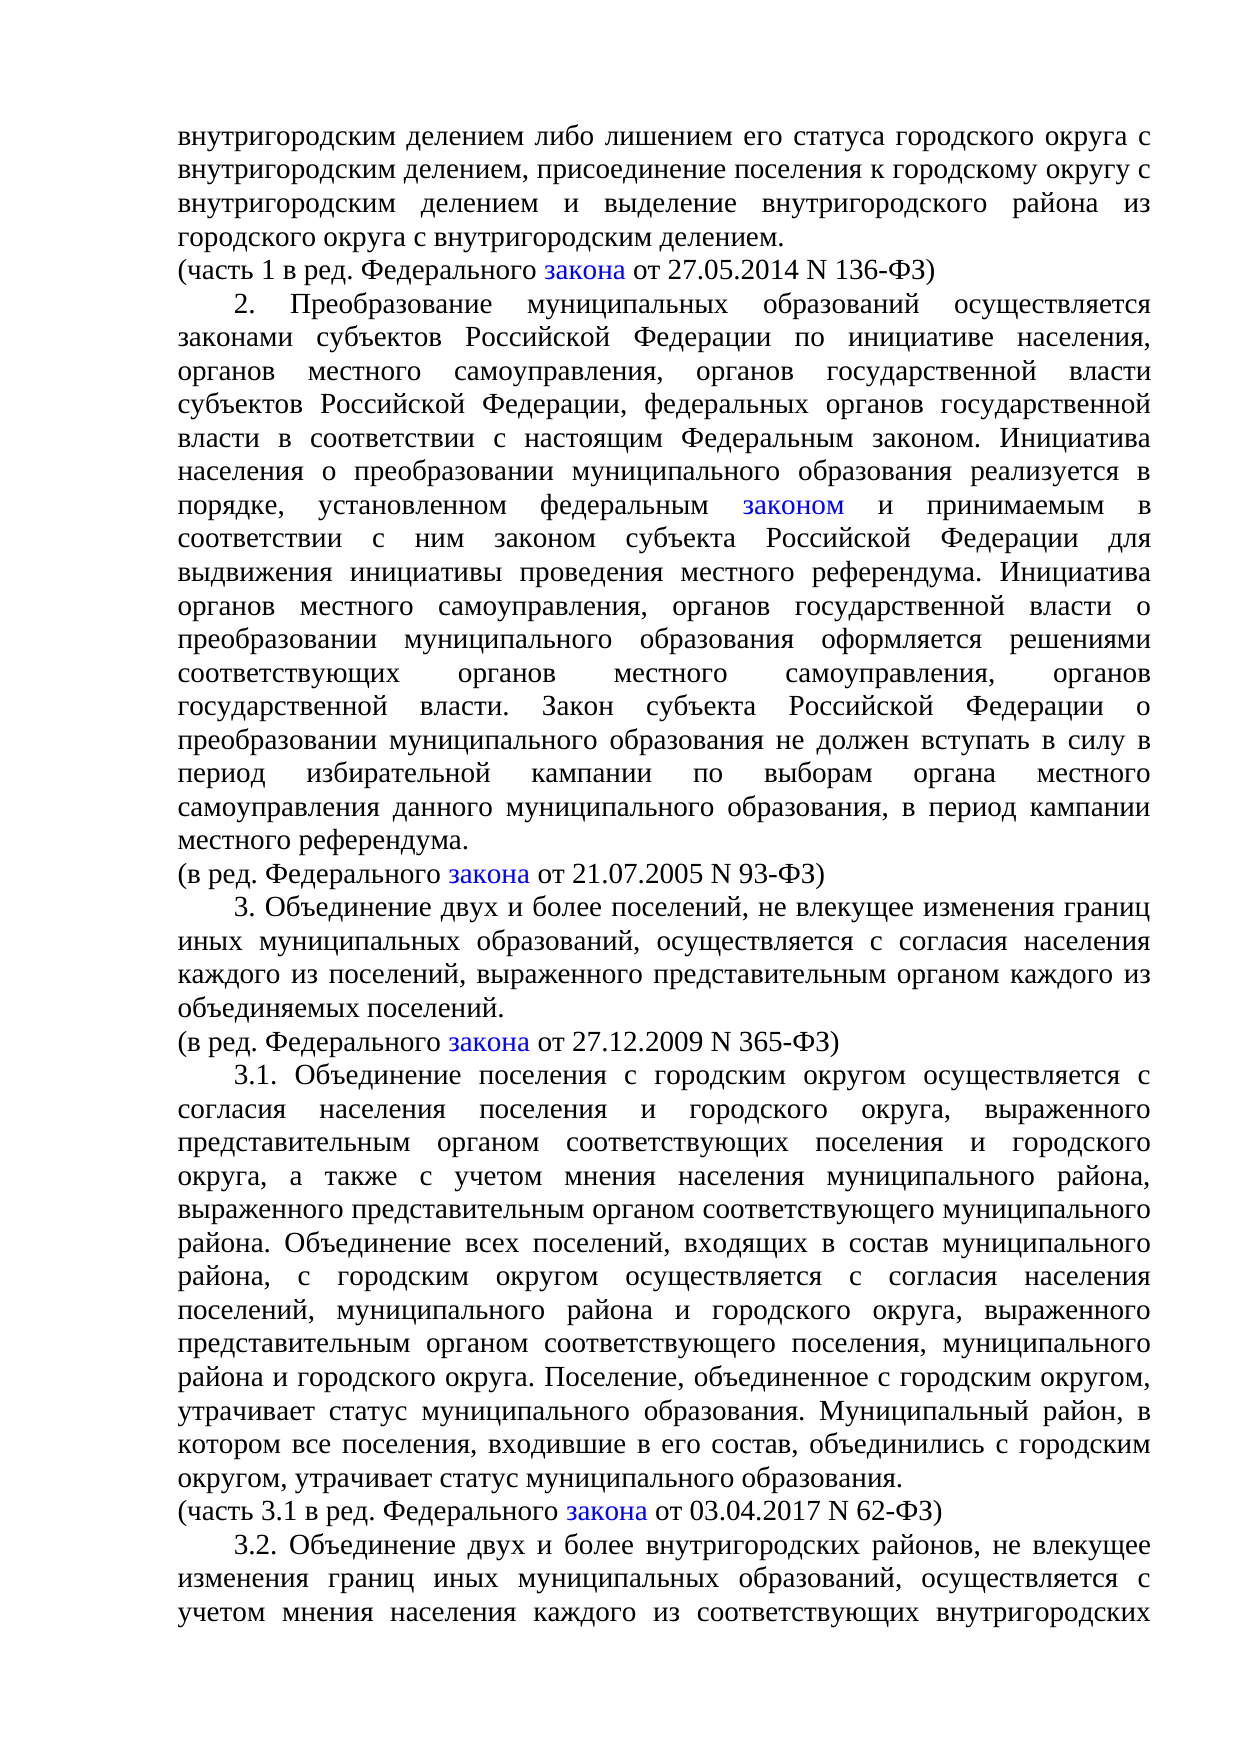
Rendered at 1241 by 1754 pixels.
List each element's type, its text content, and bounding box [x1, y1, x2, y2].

text 3.1. Объединение поселения с городским округом осуществляется с согласия населения поселения и городского округа, выраженного представительным органом соответствующих поселения и городского округа, а также с учетом мнения населения муниципального района, выраженного представительным органом соответствующего муниципального района. Объединение всех поселений, входящих в состав муниципального района, с городским округом осуществляется с согласия населения поселений, муниципального района и городского округа, выраженного представительным органом соответствующего поселения, муниципального района и городского округа. Поселение, объединенное с городским округом, утрачивает статус муниципального образования. Муниципальный район, в котором все поселения, входившие в его состав, объединились с городским округом, утрачивает статус муниципального образования. [177, 1057, 1152, 1493]
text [177, 1527, 1152, 1627]
text (в ред. Федерального закона от 21.07.2005 N 93-ФЗ) [177, 856, 1152, 889]
text 2. Преобразование муниципальных образований осуществляется законами субъектов Российской Федерации по инициативе населения, органов местного самоуправления, органов государственной власти субъектов Российской Федерации, федеральных органов государственной власти в соответствии с настоящим Федеральным законом. Инициатива населения о преобразовании муниципального образования реализуется в порядке, установленном федеральным законом и принимаемым в соответствии с ним законом субъекта Российской Федерации для выдвижения инициативы проведения местного референдума. Инициатива органов местного самоуправления, органов государственной власти о преобразовании муниципального образования оформляется решениями соответствующих органов местного самоуправления, органов государственной власти. Закон субъекта Российской Федерации о преобразовании муниципального образования не должен вступать в силу в период избирательной кампании по выборам органа местного самоуправления данного муниципального образования, в период кампании местного референдума. [177, 286, 1152, 856]
text (часть 3.1 в ред. Федерального закона от 03.04.2017 N 62-ФЗ) [177, 1493, 1152, 1527]
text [177, 118, 1152, 252]
text 3. Объединение двух и более поселений, не влекущее изменения границ иных муниципальных образований, осуществляется с согласия населения каждого из поселений, выраженного представительным органом каждого из объединяемых поселений. [177, 889, 1152, 1024]
text (часть 1 в ред. Федерального закона от 27.05.2014 N 136-ФЗ) [177, 252, 1152, 286]
text (в ред. Федерального закона от 27.12.2009 N 365-ФЗ) [177, 1024, 1152, 1057]
